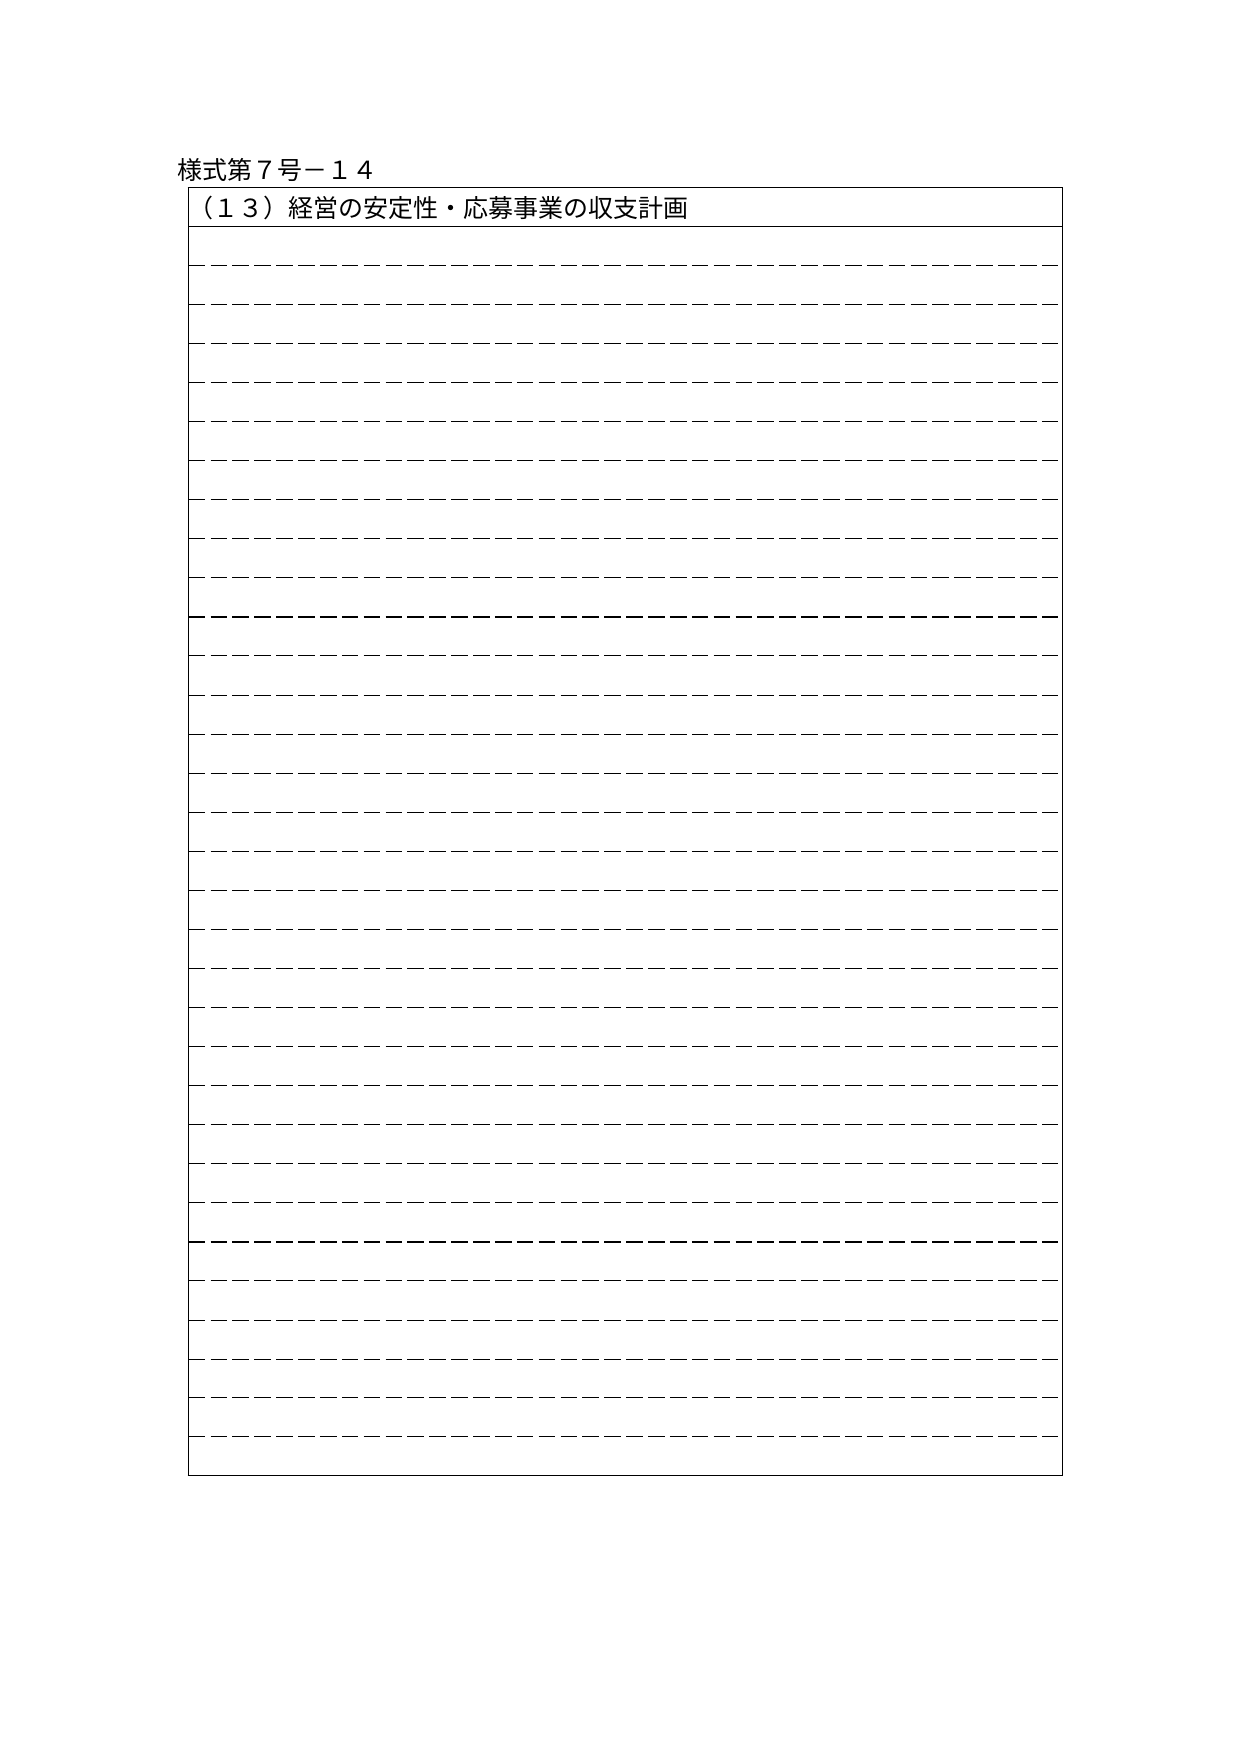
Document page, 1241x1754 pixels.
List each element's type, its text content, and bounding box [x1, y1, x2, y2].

table_cell [189, 655, 1062, 694]
table_cell [189, 734, 1062, 773]
table_cell [189, 1202, 1062, 1241]
table_cell [189, 1163, 1062, 1202]
table_cell [189, 851, 1062, 890]
table_cell [189, 499, 1062, 538]
table_cell [189, 616, 1062, 655]
table_cell [189, 1046, 1062, 1085]
table_cell [189, 695, 1062, 733]
table_header （１３）経営の安定性・応募事業の収支計画 [189, 188, 1062, 226]
table_cell [189, 227, 1062, 265]
table_cell [189, 890, 1062, 929]
table_cell [189, 929, 1062, 968]
table_cell [189, 460, 1062, 499]
table_cell [189, 304, 1062, 343]
table_cell [189, 1280, 1062, 1319]
table_cell [189, 577, 1062, 616]
table_cell [189, 1359, 1062, 1397]
table_cell [189, 1241, 1062, 1280]
table_cell [189, 343, 1062, 382]
table_cell [189, 773, 1062, 812]
text 様式第７号－１４ [177, 150, 1063, 187]
table_cell [189, 1124, 1062, 1163]
table_cell [189, 382, 1062, 421]
table_cell [189, 265, 1062, 304]
table_cell [189, 1436, 1062, 1475]
table_cell [189, 968, 1062, 1007]
table_cell [189, 1085, 1062, 1124]
table_cell [189, 1397, 1062, 1436]
table_cell [189, 1007, 1062, 1046]
table_cell [189, 1320, 1062, 1358]
table_cell [189, 812, 1062, 851]
table_cell [189, 421, 1062, 460]
table_cell [189, 538, 1062, 577]
